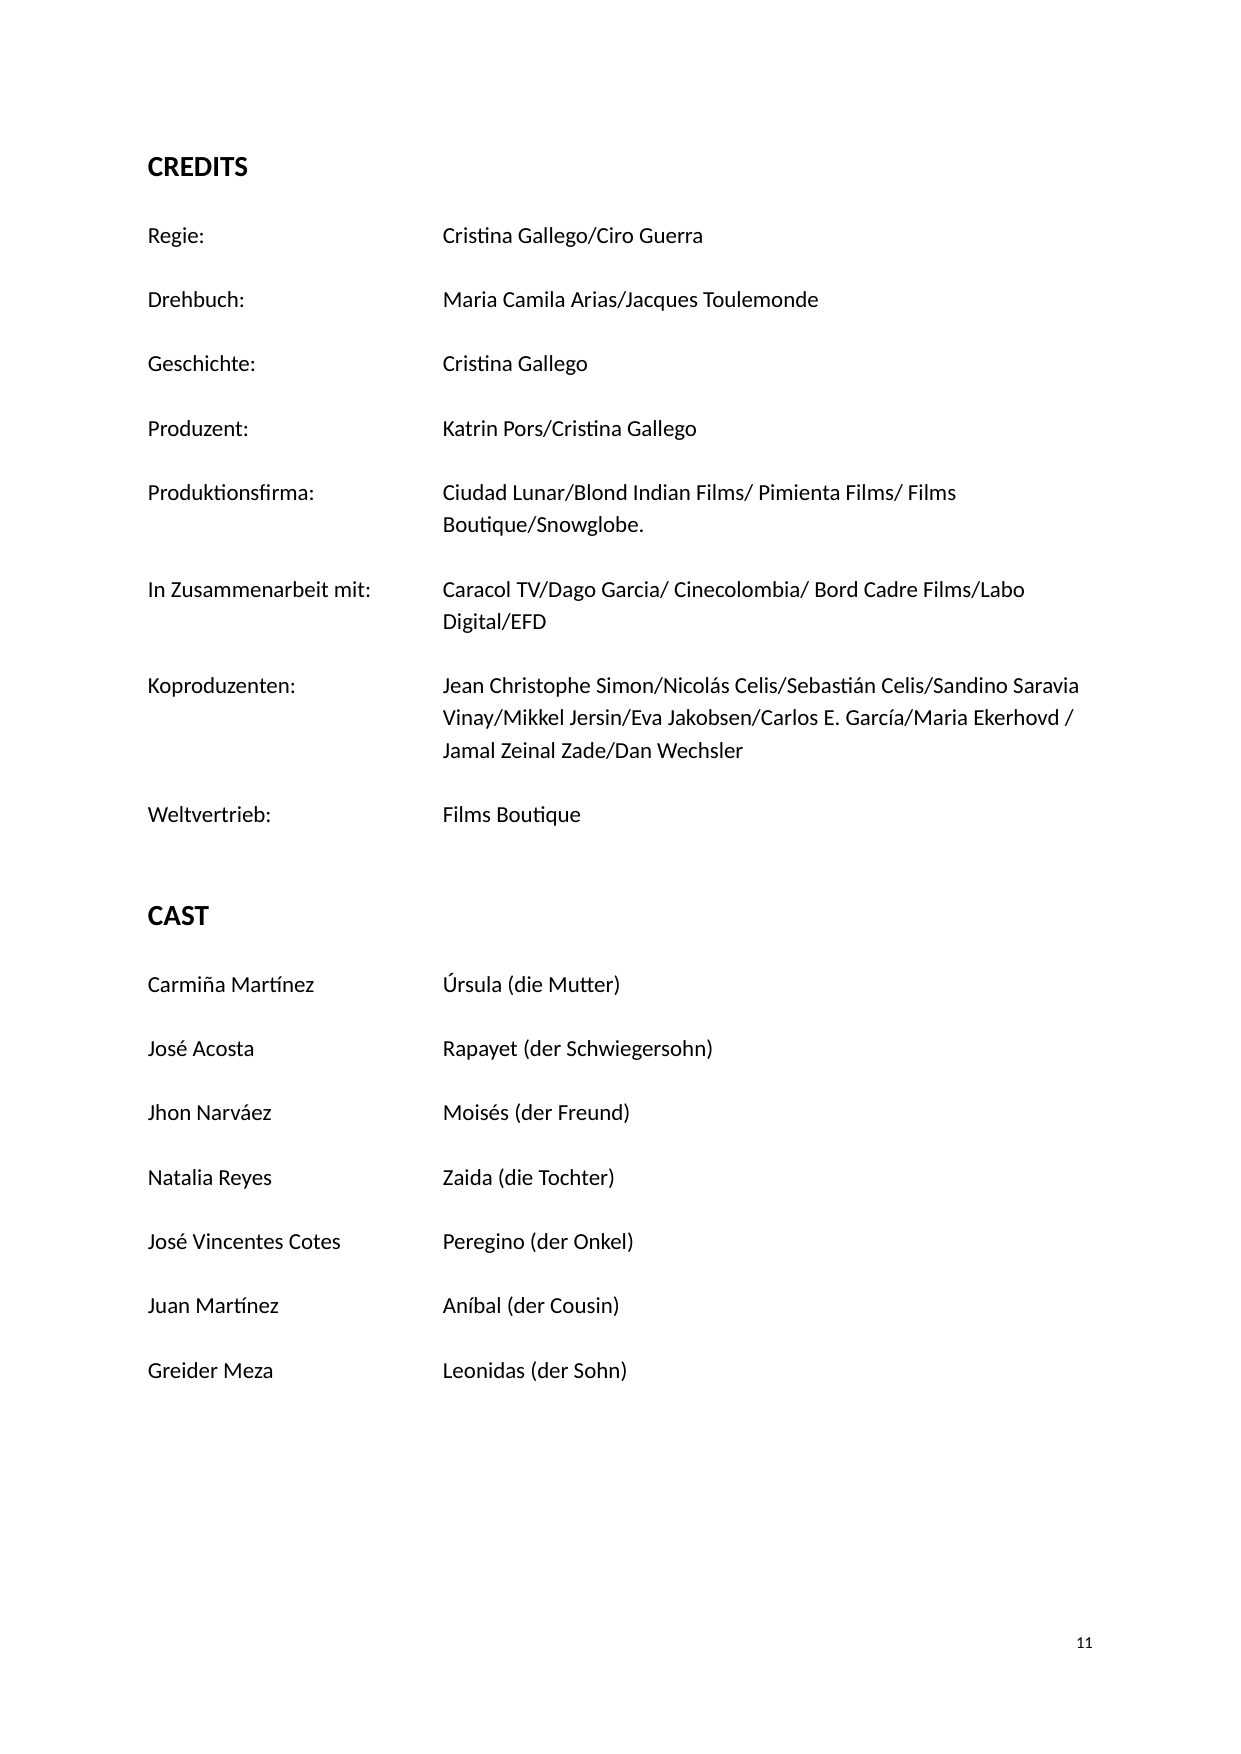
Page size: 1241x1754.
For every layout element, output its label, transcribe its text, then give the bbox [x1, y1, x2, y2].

text Jhon Narváez Moisés (der Freund) [148, 1098, 1093, 1127]
text Koproduzenten: Jean Christophe Simon/Nicolás Celis/Sebastián Celis/Sandino Saravia Vinay/Mikkel Jersin/Eva Jakobsen/Carlos E. García/Maria Ekerhovd / Jamal Zeinal Zade/Dan Wechsler [148, 671, 1093, 764]
text Natalia Reyes Zaida (die Tochter) [148, 1163, 1093, 1191]
text Weltvertrieb: Films Boutique [148, 800, 1093, 828]
text Carmiña Martínez Úrsula (die Mutter) [148, 970, 1093, 998]
text Juan Martínez Aníbal (der Cousin) [148, 1292, 1093, 1320]
text CREDITS [148, 148, 1093, 183]
text Produktionsfirma: Ciudad Lunar/Blond Indian Films/ Pimienta Films/ Films Boutique/Snowglobe. [148, 478, 1093, 538]
text Drehbuch: Maria Camila Arias/Jacques Toulemonde [148, 285, 1093, 313]
text Geschichte: Cristina Gallego [148, 349, 1093, 377]
text CAST [148, 897, 1093, 932]
text José Acosta Rapayet (der Schwiegersohn) [148, 1034, 1093, 1062]
text In Zusammenarbeit mit: Caracol TV/Dago Garcia/ Cinecolombia/ Bord Cadre Films/Labo Digital/EFD [148, 575, 1093, 635]
text Regie: Cristina Gallego/Ciro Guerra [148, 221, 1093, 249]
text Produzent: Katrin Pors/Cristina Gallego [148, 414, 1093, 442]
text Greider Meza Leonidas (der Sohn) [148, 1356, 1093, 1384]
text José Vincentes Cotes Peregino (der Onkel) [148, 1227, 1093, 1255]
